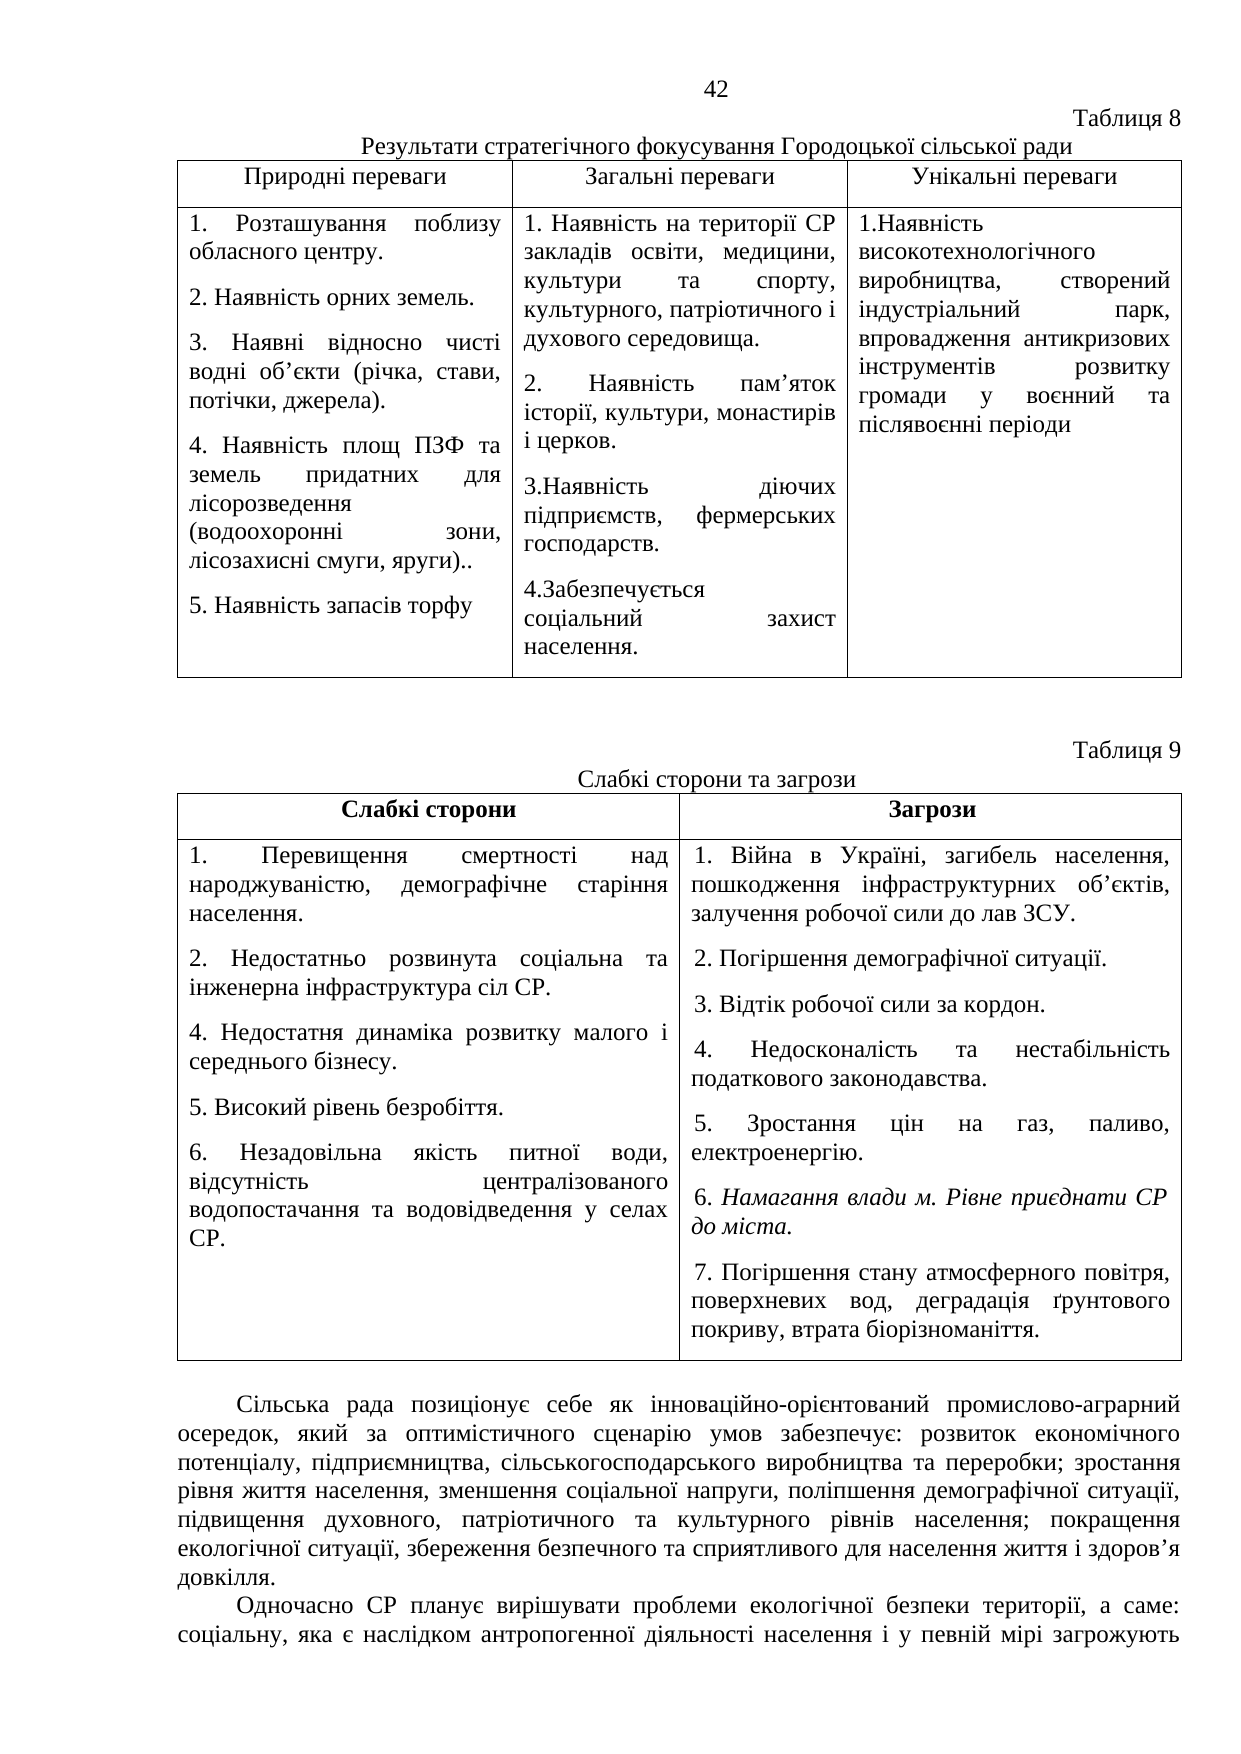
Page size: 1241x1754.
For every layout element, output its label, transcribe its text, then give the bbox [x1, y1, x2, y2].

table_header Загальні переваги [513, 161, 847, 207]
text Слабкі сторони та загрози [177, 764, 1181, 793]
table_header Природні переваги [178, 161, 512, 207]
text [177, 1591, 1181, 1648]
text Таблиця 9 [177, 735, 1181, 764]
table_cell 1. Перевищення смертності над народжуваністю, демографічне старіння населення. 2. Недостатньо розвинута соціальна та інженерна інфраструктура сіл СР. 4. Недостатня динаміка розвитку малого і середнього бізнесу. 5. Високий рівень безробіття. 6. Незадовільна якість питної води, відсутність централізованого водопостачання та водовідведення у селах СР. [178, 840, 679, 1359]
text Сільська рада позиціонує себе як інноваційно-орієнтований промислово-аграрний осередок, який за оптимістичного сценарію умов забезпечує: розвиток економічного потенціалу, підприємництва, сільськогосподарського виробництва та переробки; зростання рівня життя населення, зменшення соціальної напруги, поліпшення демографічної ситуації, підвищення духовного, патріотичного та культурного рівнів населення; покращення екологічної ситуації, збереження безпечного та сприятливого для населення життя і здоров’я довкілля. [177, 1389, 1181, 1591]
table_cell 1. Війна в Україні, загибель населення, пошкодження інфраструктурних об’єктів, залучення робочої сили до лав ЗСУ. 2. Погіршення демографічної ситуації. 3. Відтік робочої сили за кордон. 4. Недосконалість та нестабільність податкового законодавства. 5. Зростання цін на газ, паливо, електроенергію. 6. Намагання влади м. Рівне приєднати СР до міста. 7. Погіршення стану атмосферного повітря, поверхневих вод, деградація ґрунтового покриву, втрата біорізноманіття. [680, 840, 1181, 1359]
table_cell 1. Розташування поблизу обласного центру. 2. Наявність орних земель. 3. Наявні відносно чисті водні об’єкти (річка, стави, потічки, джерела). 4. Наявність площ ПЗФ та земель придатних для лісорозведення (водоохоронні зони, лісозахисні смуги, яруги).. 5. Наявність запасів торфу [178, 208, 512, 677]
table_header Слабкі сторони [178, 794, 679, 839]
text Результати стратегічного фокусування Городоцької сільської ради [177, 131, 1181, 160]
table_cell 1.Наявність високотехнологічного виробництва, створений індустріальний парк, впровадження антикризових інструментів розвитку громади у воєнний та післявоєнні періоди [848, 208, 1181, 677]
table_header Загрози [680, 794, 1181, 839]
text Таблиця 8 [177, 103, 1181, 131]
table_header Унікальні переваги [848, 161, 1181, 207]
table_cell 1. Наявність на території СР закладів освіти, медицини, культури та спорту, культурного, патріотичного і духового середовища. 2. Наявність пам’яток історії, культури, монастирів і церков. 3.Наявність діючих підприємств, фермерських господарств. 4.Забезпечується соціальний захист населення. [513, 208, 847, 677]
